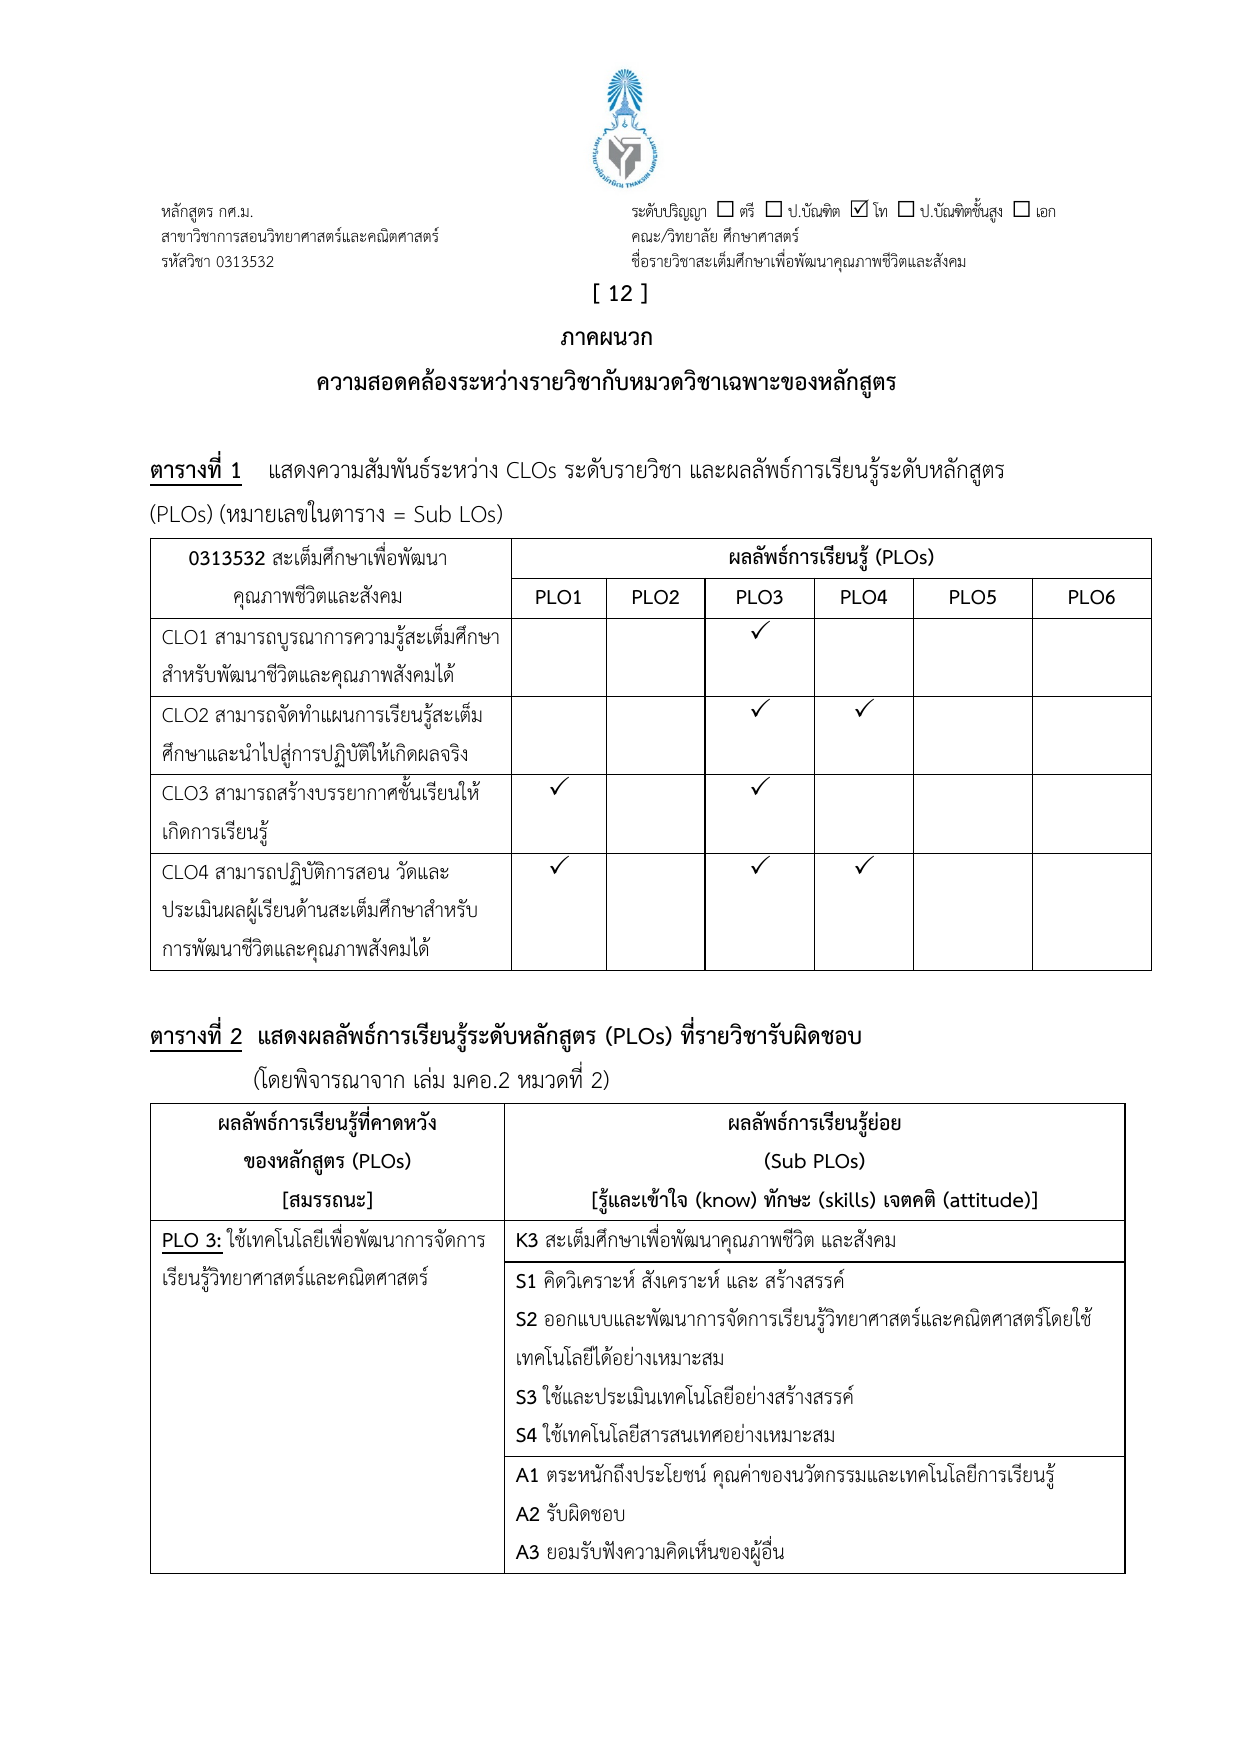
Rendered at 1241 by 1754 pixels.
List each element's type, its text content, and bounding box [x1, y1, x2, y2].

table_cell [706, 854, 814, 969]
table_cell [607, 775, 704, 852]
table_cell [607, 697, 704, 774]
table_cell CLO2 สามารถจัดทำแผนการเรียนรู้สะเต็มศึกษาและนำไปสู่การปฏิบัติให้เกิดผลจริง [151, 697, 511, 774]
table_cell [512, 697, 606, 774]
table_header ผลลัพธ์การเรียนรู้ (PLOs) [512, 539, 1151, 578]
table_cell PLO6 [1033, 579, 1151, 617]
table_cell [914, 619, 1032, 696]
table_cell [914, 775, 1032, 852]
table_cell CLO4 สามารถปฏิบัติการสอน วัดและประเมินผลผู้เรียนด้านสะเต็มศึกษาสำหรับการพัฒนาชีวิตและคุณภาพสังคมได้ [151, 854, 511, 969]
table_cell PLO5 [914, 579, 1032, 617]
table_cell [1033, 775, 1151, 852]
table_cell [512, 854, 606, 969]
table_cell PLO 3: ใช้เทคโนโลยีเพื่อพัฒนาการจัดการเรียนรู้วิทยาศาสตร์และคณิตศาสตร์ [151, 1221, 504, 1573]
table_cell [706, 775, 814, 852]
table_cell [914, 854, 1032, 969]
table_cell CLO1 สามารถบูรณาการความรู้สะเต็มศึกษาสำหรับพัฒนาชีวิตและคุณภาพสังคมได้ [151, 619, 511, 696]
table_cell [914, 697, 1032, 774]
table_cell [1033, 854, 1151, 969]
picture [582, 59, 667, 197]
table_cell [706, 619, 814, 696]
text ภาคผนวก [150, 316, 1064, 361]
table_cell [512, 775, 606, 852]
table_cell [1033, 619, 1151, 696]
table_cell [815, 854, 913, 969]
table_cell PLO2 [607, 579, 704, 617]
table_header ผลลัพธ์การเรียนรู้ย่อย (Sub PLOs) [รู้และเข้าใจ (know) ทักษะ (skills) เจตคติ (attitude)] [505, 1104, 1124, 1220]
table_cell K3 สะเต็มศึกษาเพื่อพัฒนาคุณภาพชีวิต และสังคม [505, 1221, 1124, 1261]
table_cell [706, 697, 814, 774]
table_cell PLO1 [512, 579, 606, 617]
table_cell CLO3 สามารถสร้างบรรยากาศชั้นเรียนให้เกิดการเรียนรู้ [151, 775, 511, 852]
table_cell [815, 697, 913, 774]
text ตารางที่ 2 แสดงผลลัพธ์การเรียนรู้ระดับหลักสูตร (PLOs) ที่รายวิชารับผิดชอบ [150, 1015, 1075, 1059]
table_header 0313532 สะเต็มศึกษาเพื่อพัฒนาคุณภาพชีวิตและสังคม [151, 539, 511, 617]
table_cell PLO4 [815, 579, 913, 617]
table_cell [607, 619, 704, 696]
table_cell [815, 619, 913, 696]
table_header ผลลัพธ์การเรียนรู้ที่คาดหวัง ของหลักสูตร (PLOs) [สมรรถนะ] [151, 1104, 504, 1220]
table_cell S1 คิดวิเคราะห์ สังเคราะห์ และ สร้างสรรค์ S2 ออกแบบและพัฒนาการจัดการเรียนรู้วิทยาศาสตร์และคณิตศาสตร์โดยใช้ เทคโนโลยีได้อย่างเหมาะสม S3 ใช้และประเมินเทคโนโลยีอย่างสร้างสรรค์ S4 ใช้เทคโนโลยีสารสนเทศอย่างเหมาะสม [505, 1263, 1124, 1456]
table_cell [1033, 697, 1151, 774]
table_cell [512, 619, 606, 696]
text ตารางที่ 1 แสดงความสัมพันธ์ระหว่าง CLOs ระดับรายวิชา และผลลัพธ์การเรียนรู้ระดับหลักสูตร (PLOs) (หมายเลขในตาราง = Sub LOs) [150, 449, 1075, 538]
table_cell [607, 854, 704, 969]
text ความสอดคล้องระหว่างรายวิชากับหมวดวิชาเฉพาะของหลักสูตร [150, 361, 1064, 405]
table_cell PLO3 [706, 579, 814, 617]
table_cell [815, 775, 913, 852]
text (โดยพิจารณาจาก เล่ม มคอ.2 หมวดที่ 2) [150, 1059, 1075, 1103]
